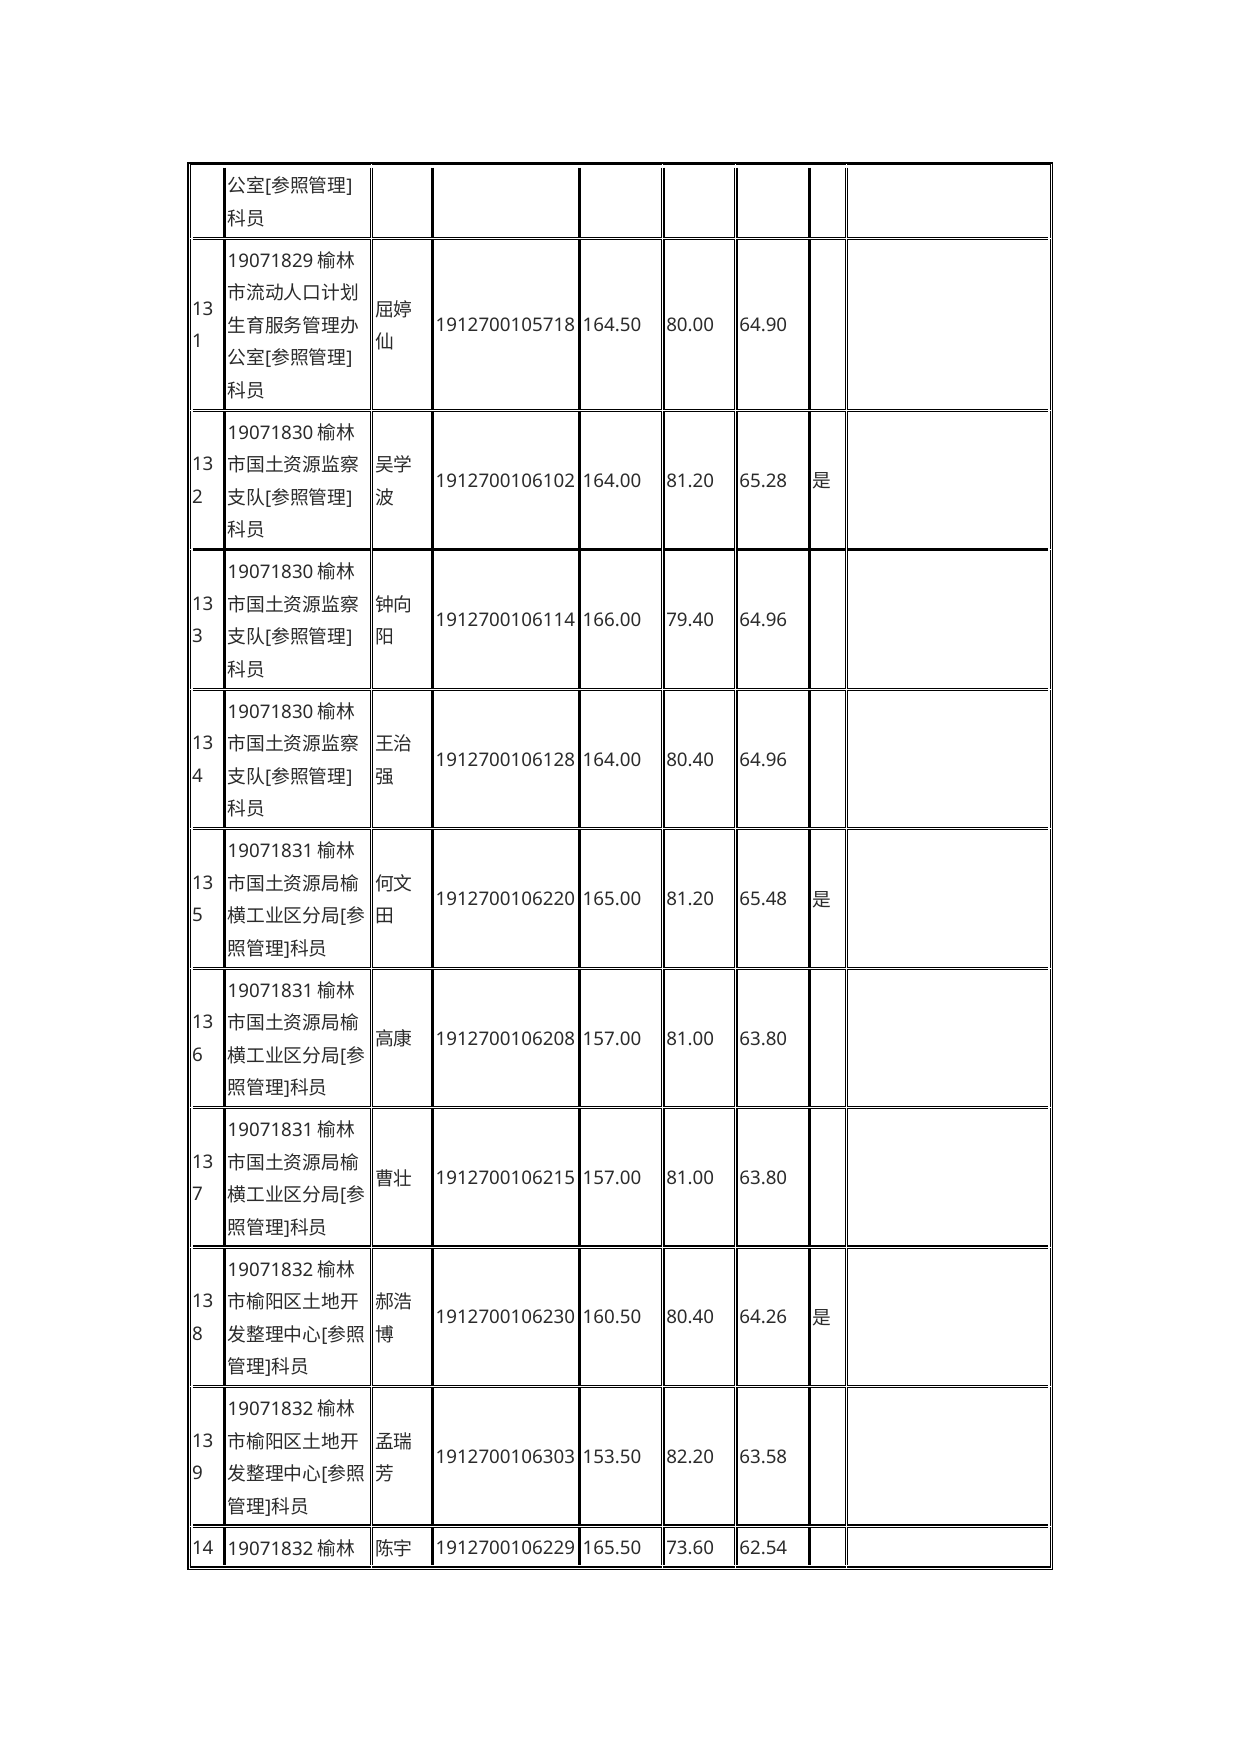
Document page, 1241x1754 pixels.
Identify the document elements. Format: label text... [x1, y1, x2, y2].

table_cell 166.00 [581, 551, 661, 687]
table_cell 1912700106230 [434, 1249, 578, 1385]
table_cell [224, 1528, 372, 1566]
table_cell [811, 1388, 845, 1524]
table_cell [848, 966, 1050, 1106]
table_cell 1912700106215 [434, 1109, 578, 1245]
table_cell [847, 1106, 1051, 1245]
table_cell 19071832榆林市榆阳区土地开发整理中心[参照管理]科员 [226, 1388, 370, 1524]
table_cell 164.00 [581, 691, 661, 827]
table_cell 64.26 [738, 1249, 808, 1385]
table_cell 钟向阳 [373, 551, 431, 687]
table_cell 157.00 [581, 970, 661, 1106]
table_cell [848, 409, 1050, 548]
table_cell 65.28 [738, 412, 808, 548]
table_cell 164.00 [581, 412, 661, 548]
table_cell 63.80 [738, 1109, 808, 1245]
table_cell [847, 1524, 1050, 1566]
table_cell 157.00 [581, 1109, 661, 1245]
table_cell 139 [189, 1385, 224, 1524]
table_cell 81.00 [665, 1109, 734, 1245]
table_cell 81.20 [665, 412, 734, 548]
table_cell 高康 [373, 970, 431, 1106]
table_cell [809, 165, 847, 236]
table_cell 65.48 [738, 830, 808, 966]
table_cell 19071829榆林市流动人口计划生育服务管理办公室[参照管理]科员 [226, 240, 370, 408]
table_cell 131 [191, 236, 223, 408]
table_cell 137 [189, 1106, 224, 1245]
table_cell 64.98 [736, 165, 809, 236]
table_cell 1912700106229 [432, 1528, 579, 1566]
table_cell 64.90 [738, 240, 808, 408]
table_cell [811, 240, 845, 408]
table_cell 63.58 [738, 1388, 808, 1524]
table_cell [811, 551, 845, 687]
table_cell [809, 1528, 847, 1566]
table_cell 165.50 [579, 1524, 663, 1566]
table_cell 140 [191, 1524, 224, 1566]
table_cell 81.00 [665, 970, 734, 1106]
table_cell 63.80 [738, 970, 808, 1106]
table_cell 153.50 [581, 1388, 661, 1524]
table_cell 屈婷仙 [373, 240, 431, 408]
table_cell 何文田 [373, 830, 431, 966]
table_cell 133 [189, 548, 223, 687]
table_cell 82.20 [665, 1388, 734, 1524]
table_cell 165.00 [581, 830, 661, 966]
table_cell 1912700106303 [434, 1388, 578, 1524]
table_cell [848, 688, 1050, 827]
table_cell 130 [191, 165, 224, 236]
table_cell [847, 1385, 1051, 1524]
table_cell 79.20 [663, 164, 736, 236]
table_cell [848, 236, 1050, 408]
table_cell 134 [191, 688, 223, 827]
table_cell 19071830榆林市国土资源监察支队[参照管理]科员 [226, 691, 370, 827]
table_cell 138 [191, 1245, 223, 1385]
table_cell 73.60 [663, 1524, 736, 1566]
table_cell [847, 827, 1051, 966]
table_cell 81.20 [665, 830, 734, 966]
table_cell 19071830榆林市国土资源监察支队[参照管理]科员 [226, 551, 370, 687]
table_cell 1912700106128 [434, 691, 578, 827]
table_cell 吴学波 [373, 412, 431, 548]
table_cell 80.00 [665, 240, 734, 408]
table_cell [811, 970, 845, 1106]
table_cell 166.50 [579, 164, 663, 236]
table_cell 郝浩博 [373, 1249, 431, 1385]
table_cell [224, 165, 372, 236]
table_cell 19071831榆林市国土资源局榆横工业区分局[参照管理]科员 [226, 970, 370, 1106]
table_cell 136 [191, 966, 223, 1106]
table_cell 王治强 [373, 691, 431, 827]
table_cell [848, 1245, 1050, 1385]
table_cell 64.96 [738, 691, 808, 827]
table_cell 62.54 [736, 1528, 809, 1566]
table_cell 79.40 [665, 551, 734, 687]
table_cell [848, 548, 1051, 687]
table_cell [811, 691, 845, 827]
table_cell 164.50 [581, 240, 661, 408]
table_cell 19071832榆林市榆阳区土地开发整理中心[参照管理]科员 [226, 1249, 370, 1385]
table_cell 陈宇 [372, 1528, 432, 1566]
table_cell [811, 1109, 845, 1245]
table_cell 1912700106208 [434, 970, 578, 1106]
table_cell 19071831榆林市国土资源局榆横工业区分局[参照管理]科员 [226, 830, 370, 966]
table_cell 1912700105718 [434, 240, 578, 408]
table_cell 1912700106220 [434, 830, 578, 966]
table_cell 135 [189, 827, 224, 966]
table_cell 是 [811, 412, 845, 548]
table_cell 80.40 [665, 1249, 734, 1385]
table_cell 是 [811, 830, 845, 966]
table_cell 1912700106114 [434, 551, 578, 687]
table_cell 132 [191, 409, 223, 548]
table_cell 19071830榆林市国土资源监察支队[参照管理]科员 [226, 412, 370, 548]
table_cell 1912700106102 [434, 412, 578, 548]
table_cell 64.96 [738, 551, 808, 687]
table_cell 160.50 [581, 1249, 661, 1385]
table_cell 80.40 [665, 691, 734, 827]
table_cell 19071831榆林市国土资源局榆横工业区分局[参照管理]科员 [226, 1109, 370, 1245]
table_cell 孟瑞芳 [373, 1388, 431, 1524]
table_cell [847, 165, 1050, 236]
table_cell 是 [811, 1249, 845, 1385]
table_cell 王小文 [372, 165, 432, 236]
table_cell 1912700105817 [432, 165, 579, 236]
table_cell 曹壮 [373, 1109, 431, 1245]
